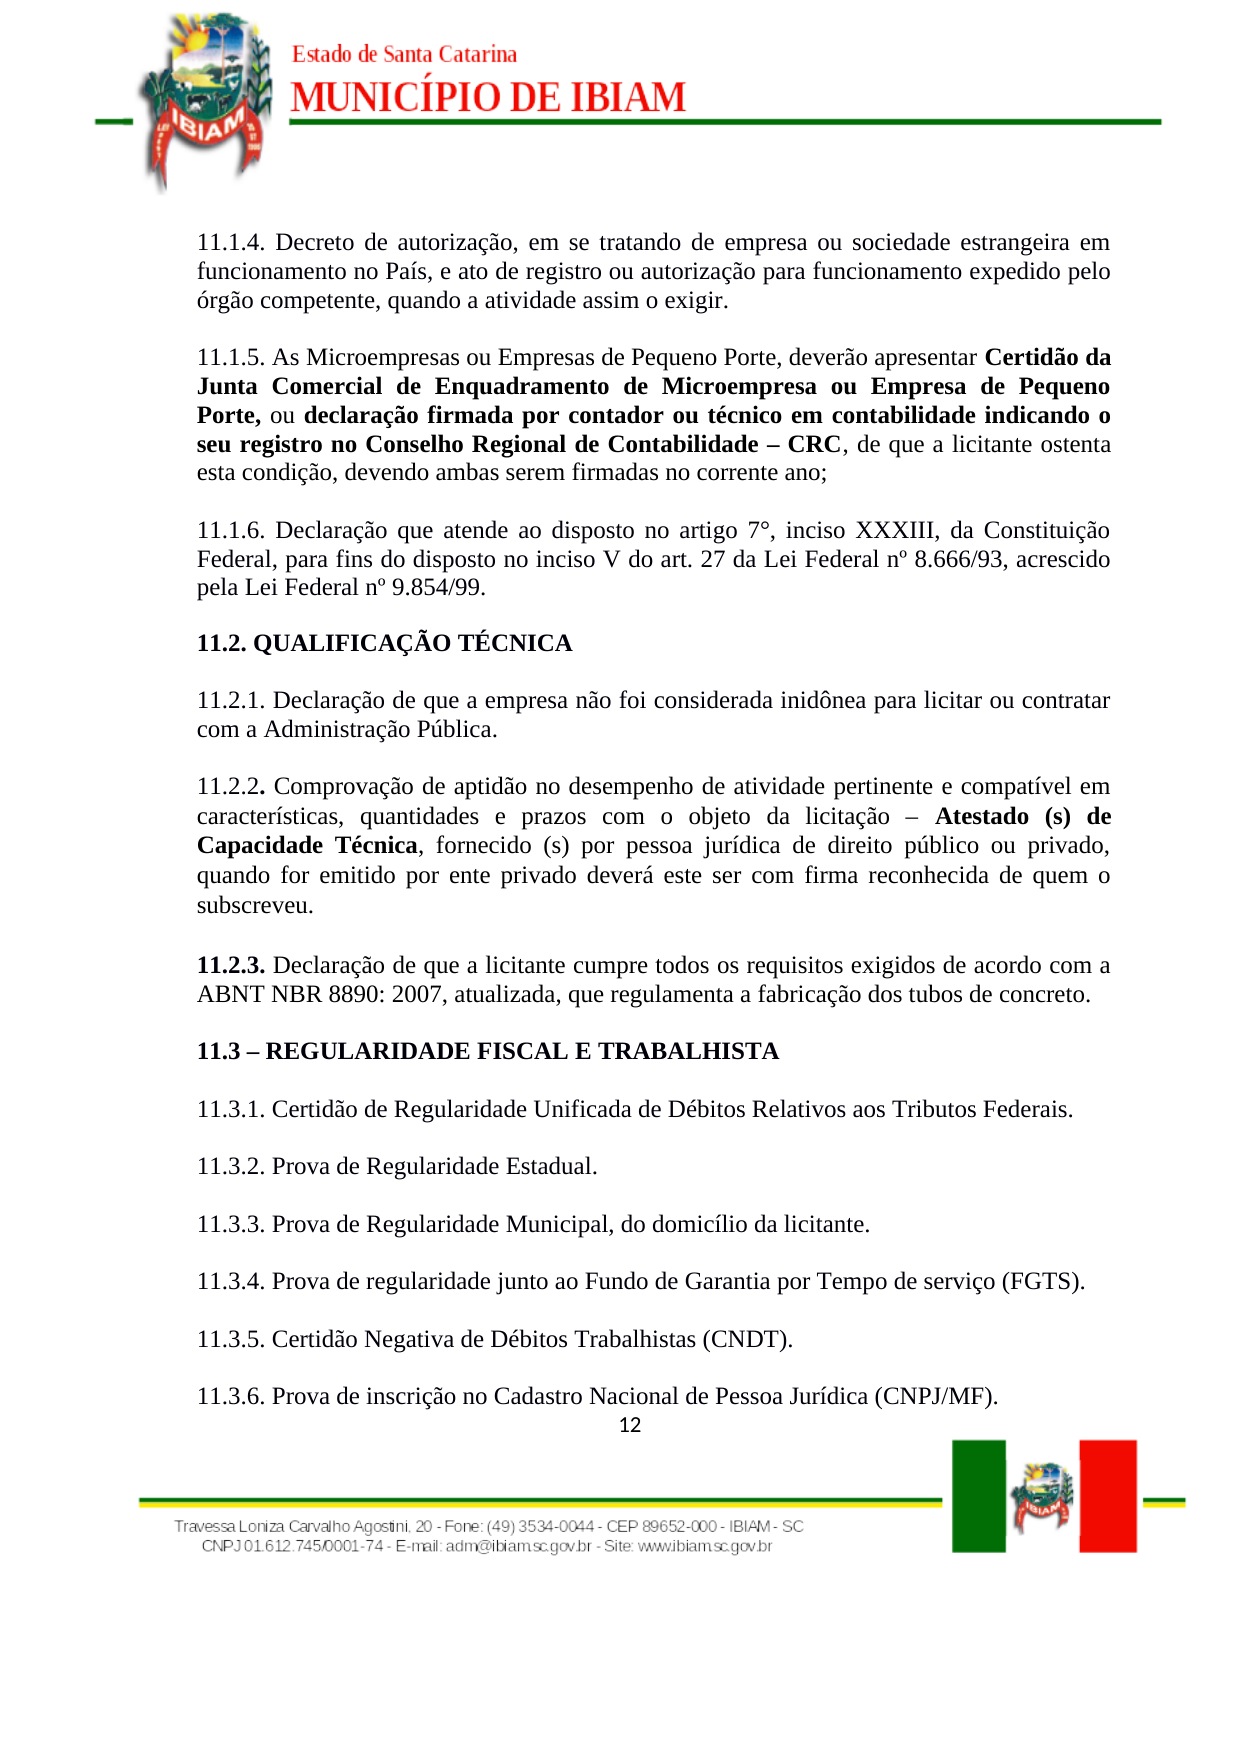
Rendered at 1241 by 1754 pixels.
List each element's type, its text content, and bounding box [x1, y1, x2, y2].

text 11.2.2. Comprovação de aptidão no desempenho de atividade pertinente e compatível em características, quantidades e prazos com o objeto da licitação – Atestado (s) de Capacidade Técnica, fornecido (s) por pessoa jurídica de direito público ou privado, quando for emitido por ente privado deverá este ser com firma reconhecida de quem o subscreveu. [197, 771, 1112, 918]
text 11.1.5. As Microempresas ou Empresas de Pequeno Porte, deverão apresentar Certidão da Junta Comercial de Enquadramento de Microempresa ou Empresa de Pequeno Porte, ou declaração firmada por contador ou técnico em contabilidade indicando o seu registro no Conselho Regional de Contabilidade – CRC, de que a licitante ostenta esta condição, devendo ambas serem firmadas no corrente ano; [197, 342, 1112, 486]
list 11.2.3. Declaração de que a licitante cumpre todos os requisitos exigidos de acordo com a ABNT NBR 8890: 2007, atualizada, que regulamenta a fabricação dos tubos de concreto. [197, 950, 1112, 1007]
text 11.2.1. Declaração de que a empresa não foi considerada inidônea para licitar ou contratar com a Administração Pública. [197, 685, 1112, 743]
text 11.3.5. Certidão Negativa de Débitos Trabalhistas (CNDT). [197, 1324, 1112, 1352]
text 11.3 – REGULARIDADE FISCAL E TRABALHISTA [197, 1036, 1112, 1065]
text 11.3.6. Prova de inscrição no Cadastro Nacional de Pessoa Jurídica (CNPJ/MF). [197, 1381, 1112, 1410]
text 11.3.4. Prova de regularidade junto ao Fundo de Garantia por Tempo de serviço (FGTS). [197, 1266, 1112, 1295]
text 11.2. QUALIFICAÇÃO TÉCNICA [197, 628, 1112, 656]
text 11.1.6. Declaração que atende ao disposto no artigo 7°, inciso XXXIII, da Constituição Federal, para fins do disposto no inciso V do art. 27 da Lei Federal nº 8.666/93, acrescido pela Lei Federal nº 9.854/99. [197, 515, 1112, 601]
text 11.1.4. Decreto de autorização, em se tratando de empresa ou sociedade estrangeira em funcionamento no País, e ato de registro ou autorização para funcionamento expedido pelo órgão competente, quando a atividade assim o exigir. [197, 227, 1112, 314]
text 11.3.1. Certidão de Regularidade Unificada de Débitos Relativos aos Tributos Federais. [197, 1094, 1112, 1122]
text 11.3.3. Prova de Regularidade Municipal, do domicílio da licitante. [197, 1209, 1112, 1237]
text 11.3.2. Prova de Regularidade Estadual. [197, 1151, 1112, 1180]
